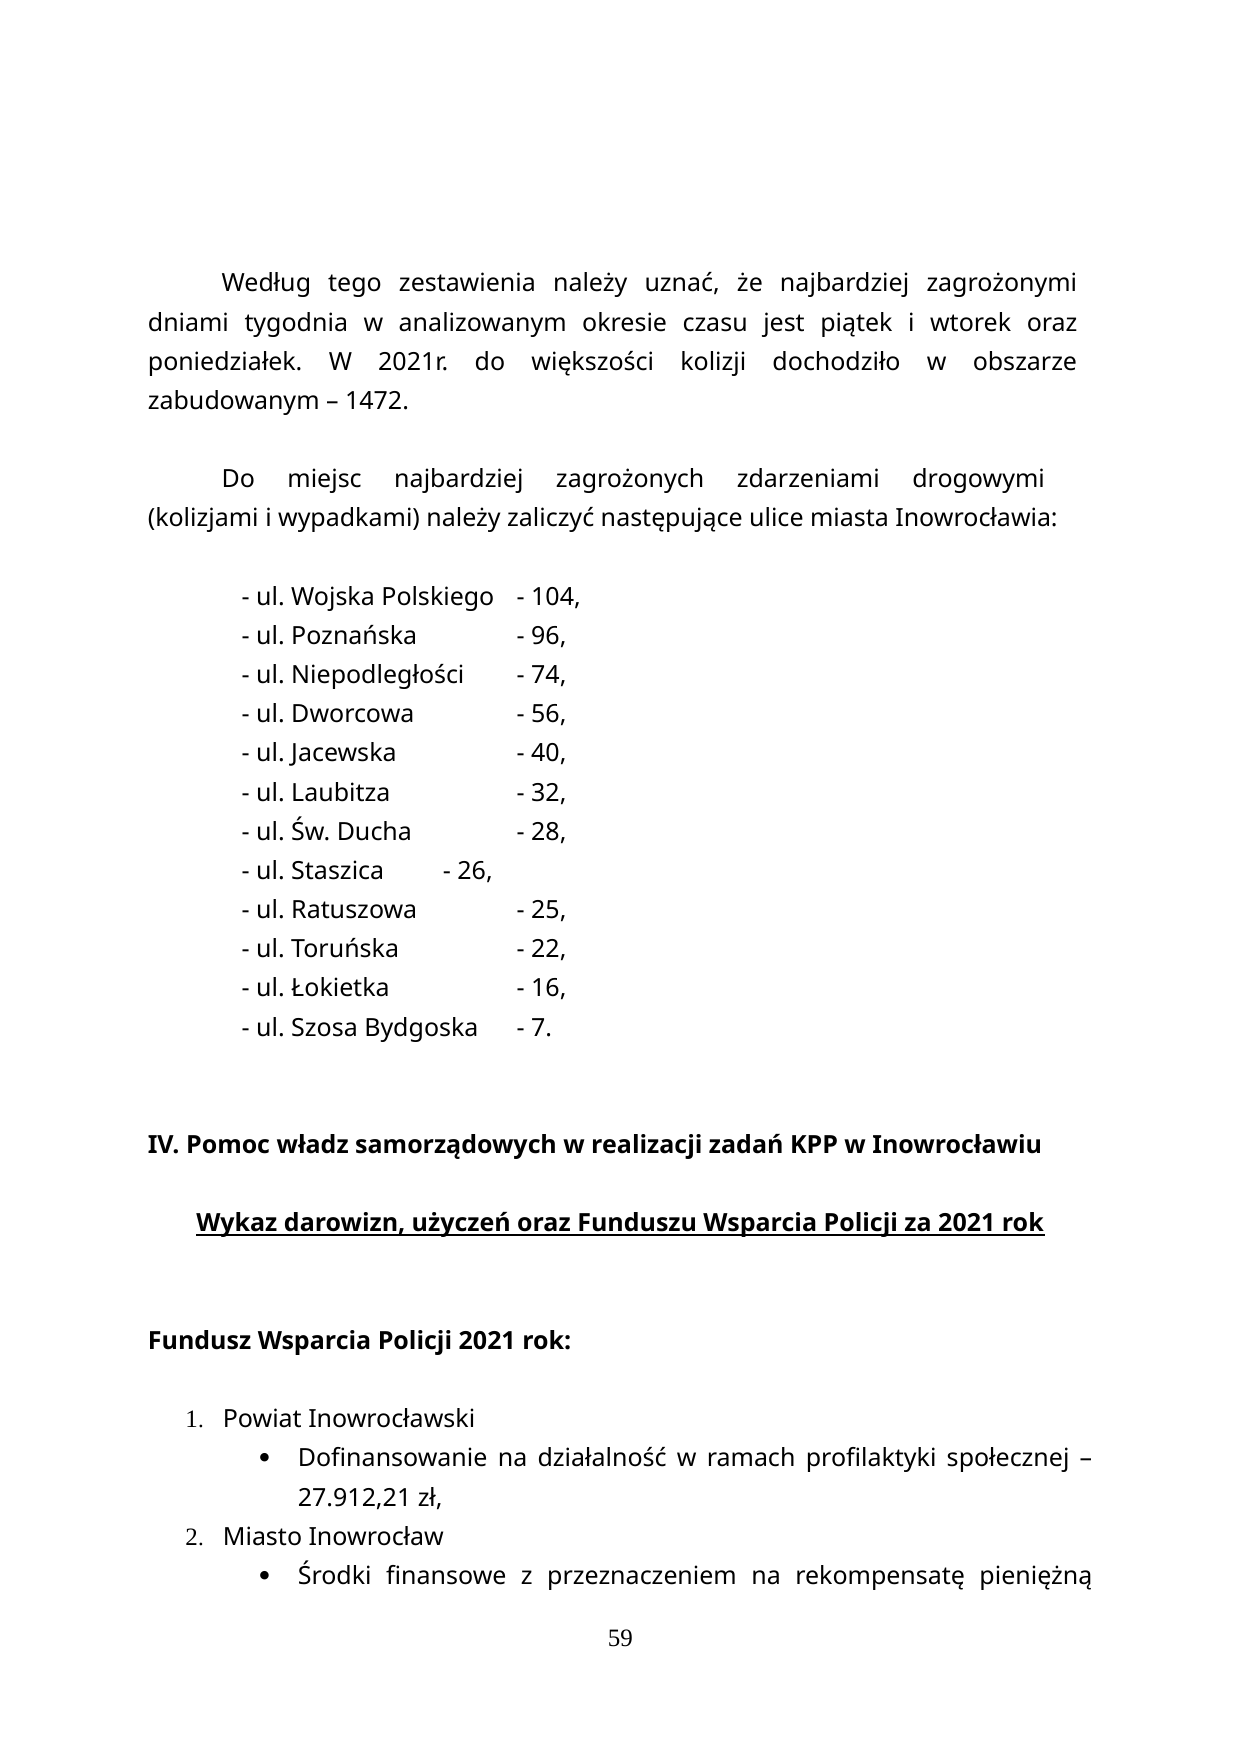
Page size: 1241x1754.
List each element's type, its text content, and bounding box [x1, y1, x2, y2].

text - ul. Św. Ducha - 28, [241, 813, 1078, 847]
text IV. Pomoc władz samorządowych w realizacji zadań KPP w Inowrocławiu [148, 1127, 1093, 1161]
list Miasto Inowrocław [185, 1518, 1093, 1552]
text - ul. Wojska Polskiego - 104, [241, 578, 1078, 612]
text Według tego zestawienia należy uznać, że najbardziej zagrożonymi dniami tygodnia w analizowanym okresie czasu jest piątek i wtorek oraz poniedziałek. W 2021r. do większości kolizji dochodziło w obszarze zabudowanym – 1472. [148, 265, 1078, 417]
text - ul. Łokietka - 16, [241, 970, 1078, 1004]
list Powiat Inowrocławski [185, 1401, 1093, 1435]
text - ul. Ratuszowa - 25, [241, 892, 1078, 926]
text - ul. Szosa Bydgoska - 7. [241, 1009, 1078, 1043]
text - ul. Toruńska - 22, [241, 931, 1078, 965]
text - ul. Jacewska - 40, [241, 735, 1078, 769]
text - ul. Dworcowa - 56, [241, 696, 1078, 730]
text Fundusz Wsparcia Policji 2021 rok: [148, 1323, 1093, 1357]
list Dofinansowanie na działalność w ramach profilaktyki społecznej – 27.912,21 zł, [260, 1440, 1093, 1513]
text Wykaz darowizn, użyczeń oraz Funduszu Wsparcia Policji za 2021 rok [148, 1205, 1093, 1239]
text - ul. Poznańska - 96, [241, 618, 1078, 652]
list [260, 1558, 1093, 1592]
text Do miejsc najbardziej zagrożonych zdarzeniami drogowymi (kolizjami i wypadkami) należy zaliczyć następujące ulice miasta Inowrocławia: [148, 461, 1078, 534]
text - ul. Niepodległości - 74, [241, 657, 1078, 691]
text - ul. Staszica - 26, [241, 853, 1078, 887]
text - ul. Laubitza - 32, [241, 774, 1078, 808]
